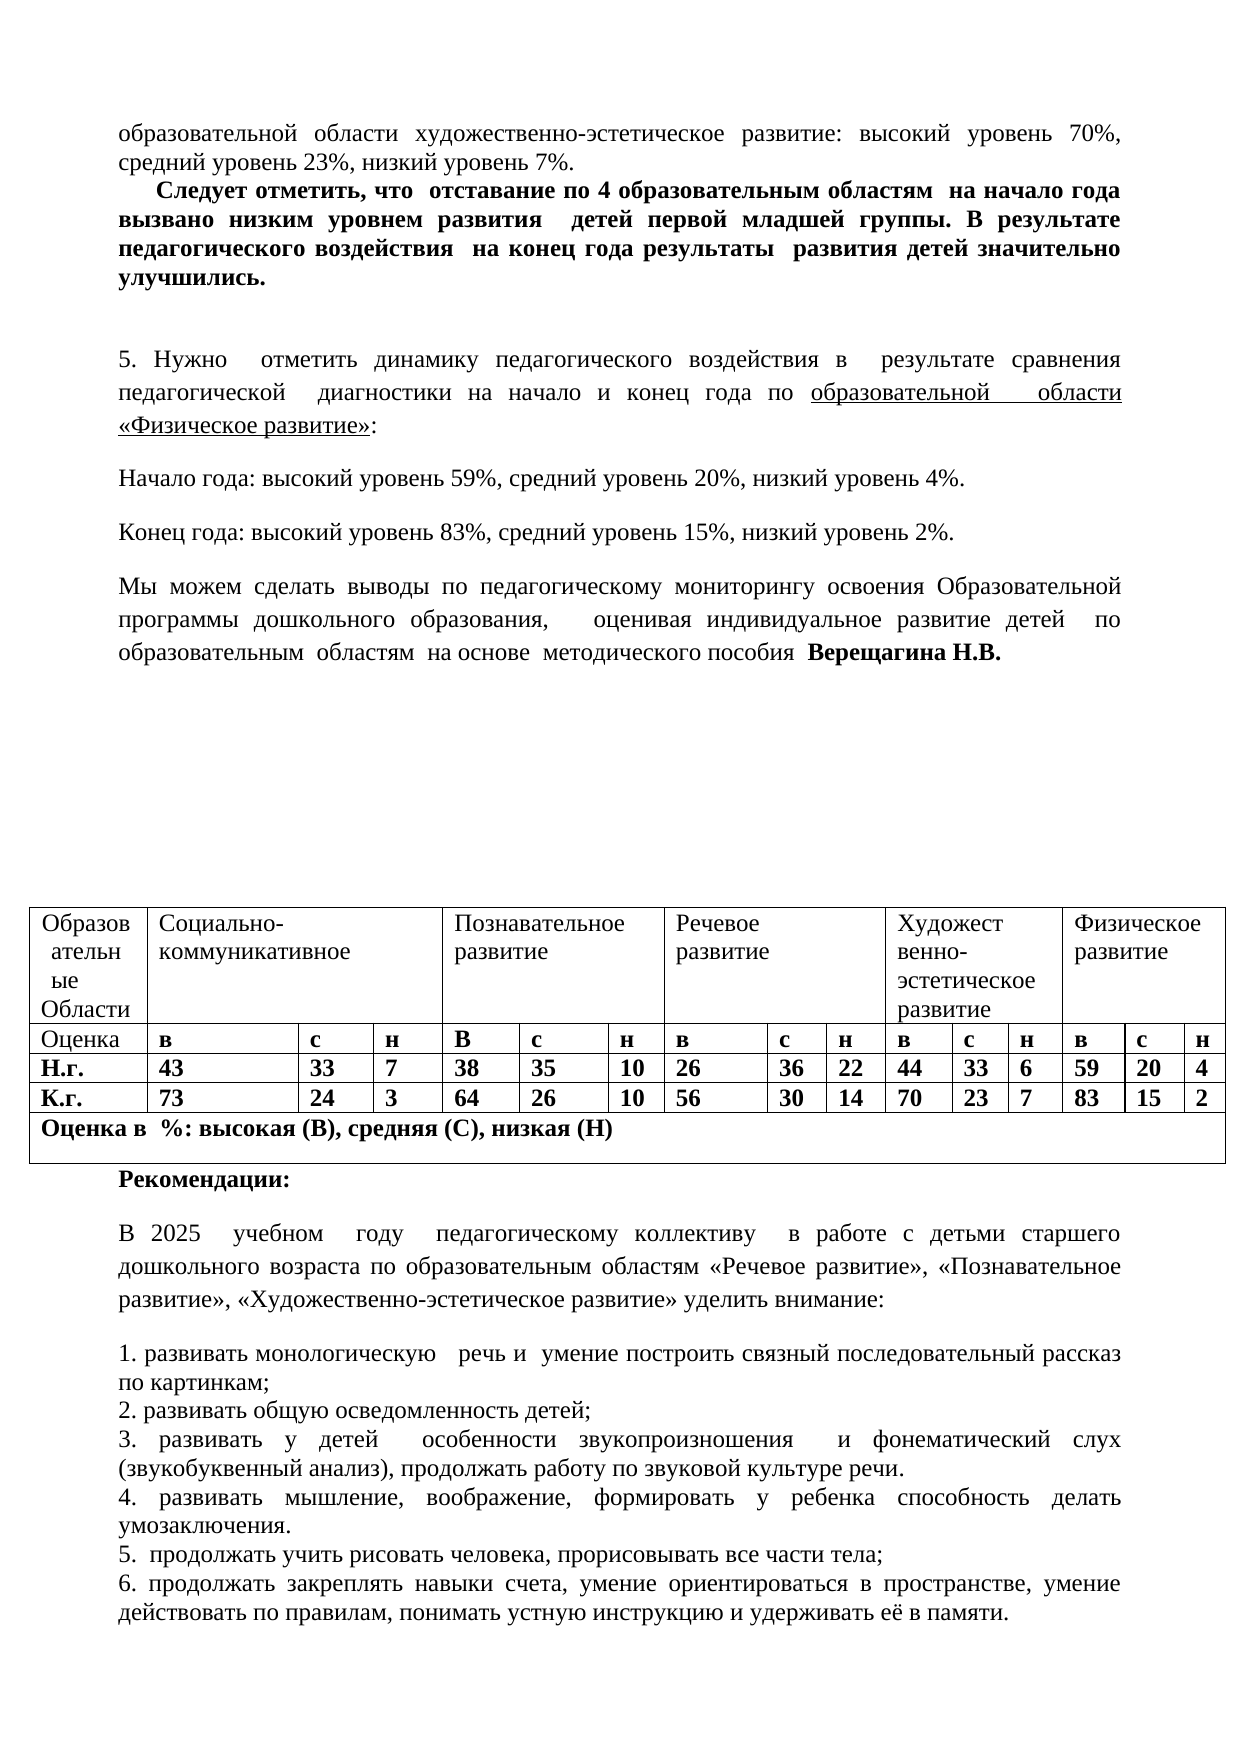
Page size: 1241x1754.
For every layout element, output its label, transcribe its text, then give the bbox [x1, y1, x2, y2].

table_header Познавательное развитие [443, 908, 664, 1023]
table_cell 83 [1063, 1083, 1124, 1112]
table_cell 23 [953, 1083, 1008, 1112]
table_cell 20 [1126, 1054, 1184, 1082]
list Следует отметить, что отставание по 4 образовательным областям на начало года вызвано низким уровнем развития детей первой младшей группы. В результате педагогического воздействия на конец года результаты развития детей значительно улучшились. [118, 176, 1122, 291]
table_cell 3 [374, 1083, 442, 1112]
table_cell н [1185, 1024, 1225, 1052]
table_cell 59 [1063, 1054, 1124, 1082]
table_cell 6 [1009, 1054, 1062, 1082]
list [118, 118, 1122, 176]
text 1. развивать монологическую речь и умение построить связный последовательный рассказ по картинкам; [118, 1338, 1122, 1396]
table_cell с [768, 1024, 826, 1052]
text 4. развивать мышление, воображение, формировать у ребенка способность делать умозаключения. [118, 1482, 1122, 1539]
table_cell 7 [1009, 1083, 1062, 1112]
text 2. развивать общую осведомленность детей; [118, 1396, 1122, 1424]
table_cell н [374, 1024, 442, 1052]
table_header Социально- коммуникативное [148, 908, 442, 1023]
table_cell 64 [443, 1083, 519, 1112]
table_cell В [443, 1024, 519, 1052]
table_cell с [953, 1024, 1008, 1052]
table_cell 10 [609, 1083, 664, 1112]
table_cell 73 [148, 1083, 298, 1112]
table_cell 4 [1185, 1054, 1225, 1082]
table_cell Н.г. [30, 1054, 147, 1082]
table_cell 10 [609, 1054, 664, 1082]
text Мы можем сделать выводы по педагогическому мониторингу освоения Образовательной программы дошкольного образования, оценивая индивидуальное развитие детей по образовательным областям на основе методического пособия Верещагина Н.В. [118, 571, 1122, 666]
text 5. Нужно отметить динамику педагогического воздействия в результате сравнения педагогической диагностики на начало и конец года по образовательной области «Физическое развитие»: [118, 344, 1122, 438]
text Конец года: высокий уровень 83%, средний уровень 15%, низкий уровень 2%. [118, 517, 1122, 546]
table_cell 38 [443, 1054, 519, 1082]
table_header Образовательные Области [30, 908, 147, 1023]
table_cell в [665, 1024, 767, 1052]
table_cell Оценка в %: высокая (В), средняя (С), низкая (Н) [30, 1113, 1225, 1163]
text 3. развивать у детей особенности звукопроизношения и фонематический слух (звукобуквенный анализ), продолжать работу по звуковой культуре речи. [118, 1424, 1122, 1482]
text Рекомендации: [118, 1164, 1122, 1193]
table_header Художест венно- эстетическое развитие [886, 908, 1062, 1023]
table_cell 2 [1185, 1083, 1225, 1112]
table_cell 33 [299, 1054, 373, 1082]
table_header Речевое развитие [665, 908, 885, 1023]
table_cell с [1126, 1024, 1184, 1052]
table_header Физическое развитие [1063, 908, 1225, 1023]
table_cell 35 [520, 1054, 608, 1082]
table_cell 30 [768, 1083, 826, 1112]
table_cell 15 [1126, 1083, 1184, 1112]
text 6. продолжать закреплять навыки счета, умение ориентироваться в пространстве, умение действовать по правилам, понимать устную инструкцию и удерживать её в памяти. [118, 1568, 1122, 1626]
table_cell н [1009, 1024, 1062, 1052]
table_cell н [827, 1024, 885, 1052]
text 5. продолжать учить рисовать человека, прорисовывать все части тела; [118, 1539, 1122, 1568]
table_cell 36 [768, 1054, 826, 1082]
table_cell 33 [953, 1054, 1008, 1082]
table_cell 7 [374, 1054, 442, 1082]
table_cell Оценка [30, 1024, 147, 1052]
table_cell 44 [886, 1054, 952, 1082]
text Начало года: высокий уровень 59%, средний уровень 20%, низкий уровень 4%. [118, 463, 1122, 492]
table_cell с [299, 1024, 373, 1052]
table_cell 70 [886, 1083, 952, 1112]
table_cell в [148, 1024, 298, 1052]
table_cell 22 [827, 1054, 885, 1082]
table_cell К.г. [30, 1083, 147, 1112]
table_cell в [886, 1024, 952, 1052]
text В 2025 учебном году педагогическому коллективу в работе с детьми старшего дошкольного возраста по образовательным областям «Речевое развитие», «Познавательное развитие», «Художественно-эстетическое развитие» уделить внимание: [118, 1218, 1122, 1313]
table_cell 14 [827, 1083, 885, 1112]
table_cell 43 [148, 1054, 298, 1082]
table_cell 26 [520, 1083, 608, 1112]
table_cell в [1063, 1024, 1124, 1052]
table_cell 24 [299, 1083, 373, 1112]
table_cell н [609, 1024, 664, 1052]
table_cell 26 [665, 1054, 767, 1082]
table_cell 56 [665, 1083, 767, 1112]
table_cell с [520, 1024, 608, 1052]
